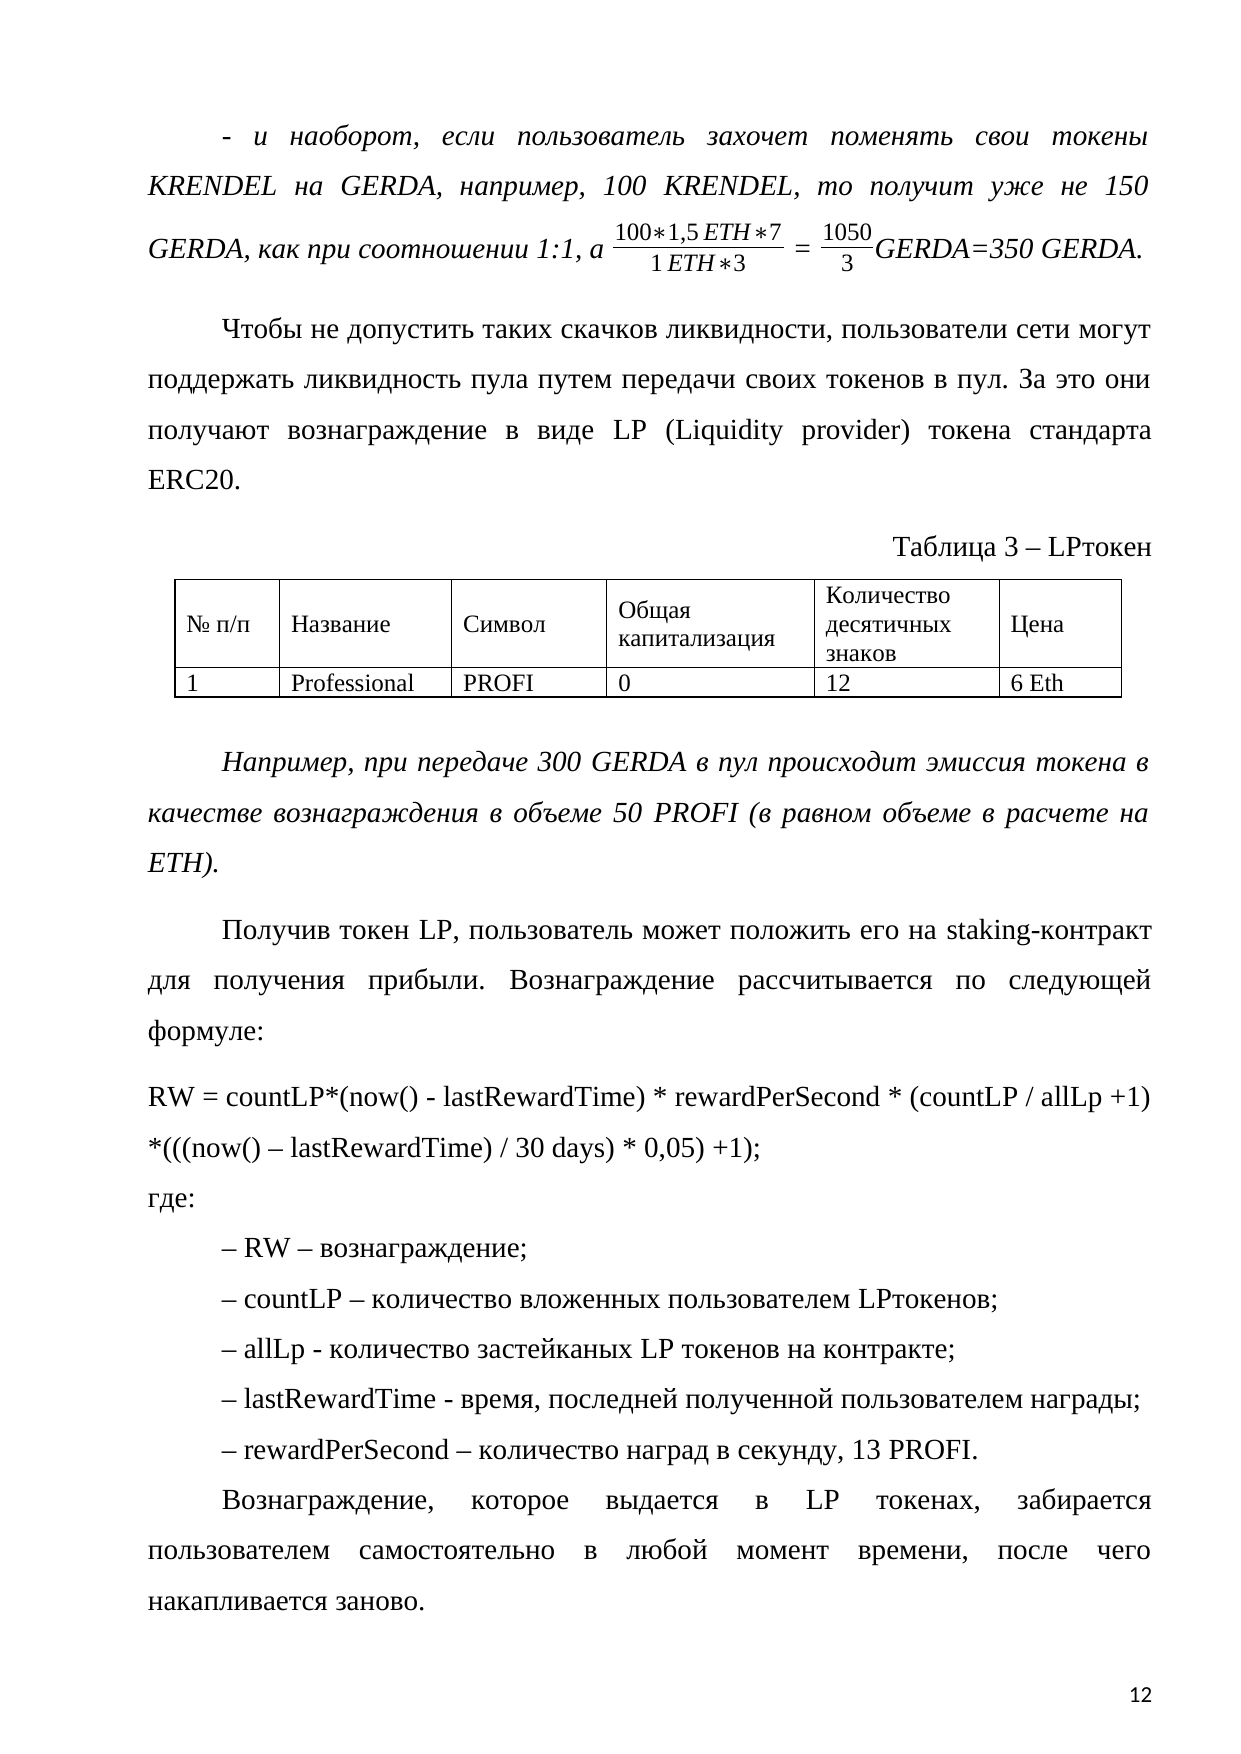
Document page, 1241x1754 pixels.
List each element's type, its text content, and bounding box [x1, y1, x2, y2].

text – lastRewardTime - время, последней полученной пользователем награды; [148, 1381, 1152, 1415]
text – rewardPerSecond – количество наград в секунду, 13 PROFI. [148, 1432, 1152, 1465]
text Вознаграждение, которое выдается в LP токенах, забирается пользователем самостоятельно в любой момент времени, после чего накапливается заново. [148, 1482, 1152, 1616]
text где: [148, 1180, 1152, 1214]
text – сountLP – количество вложенных пользователем LPтокенов; [148, 1281, 1152, 1314]
table_cell 1 [176, 668, 279, 696]
text – RW – вознаграждение; [148, 1231, 1152, 1264]
text Получив токен LP, пользователь может положить его на staking-контракт для получения прибыли. Вознаграждение рассчитывается по следующей формуле: [148, 912, 1152, 1046]
text - и наоборот, если пользователь захочет поменять свои токены KRENDEL на GERDA, например, 100 KRENDEL, то получит уже не 150 GERDA, как при соотношении 1:1, а = GERDA=350 GERDA. [148, 118, 1152, 278]
table_header Цена [1000, 580, 1121, 667]
table_header Количество десятичных знаков [815, 580, 999, 667]
table_cell PROFI [452, 668, 606, 696]
table_cell 6 Eth [1000, 668, 1121, 696]
table_cell 0 [607, 668, 814, 696]
table_cell 12 [815, 668, 999, 696]
text Чтобы не допустить таких скачков ликвидности, пользователи сети могут поддержать ликвидность пула путем передачи своих токенов в пул. За это они получают вознаграждение в виде LP (Liquidity provider) токена стандарта ERC20. [148, 311, 1152, 496]
text RW = countLP*(now() - lastRewardTime) * rewardPerSecond * (countLP / allLp +1) *(((now() – lastRewardTime) / 30 days) * 0,05) +1); [148, 1079, 1152, 1163]
table_header Символ [452, 580, 606, 667]
table_header № п/п [176, 580, 279, 667]
text Таблица 3 – LPтокен [148, 529, 1152, 563]
table_header Общая капитализация [607, 580, 814, 667]
text – allLp - количество застейканых LP токенов на контракте; [148, 1331, 1152, 1365]
table_header Название [280, 580, 451, 667]
text Например, при передаче 300 GERDA в пул происходит эмиссия токена в качестве вознаграждения в объеме 50 PROFI (в равном объеме в расчете на ETH). [148, 744, 1152, 878]
table_cell Professional [280, 668, 451, 696]
